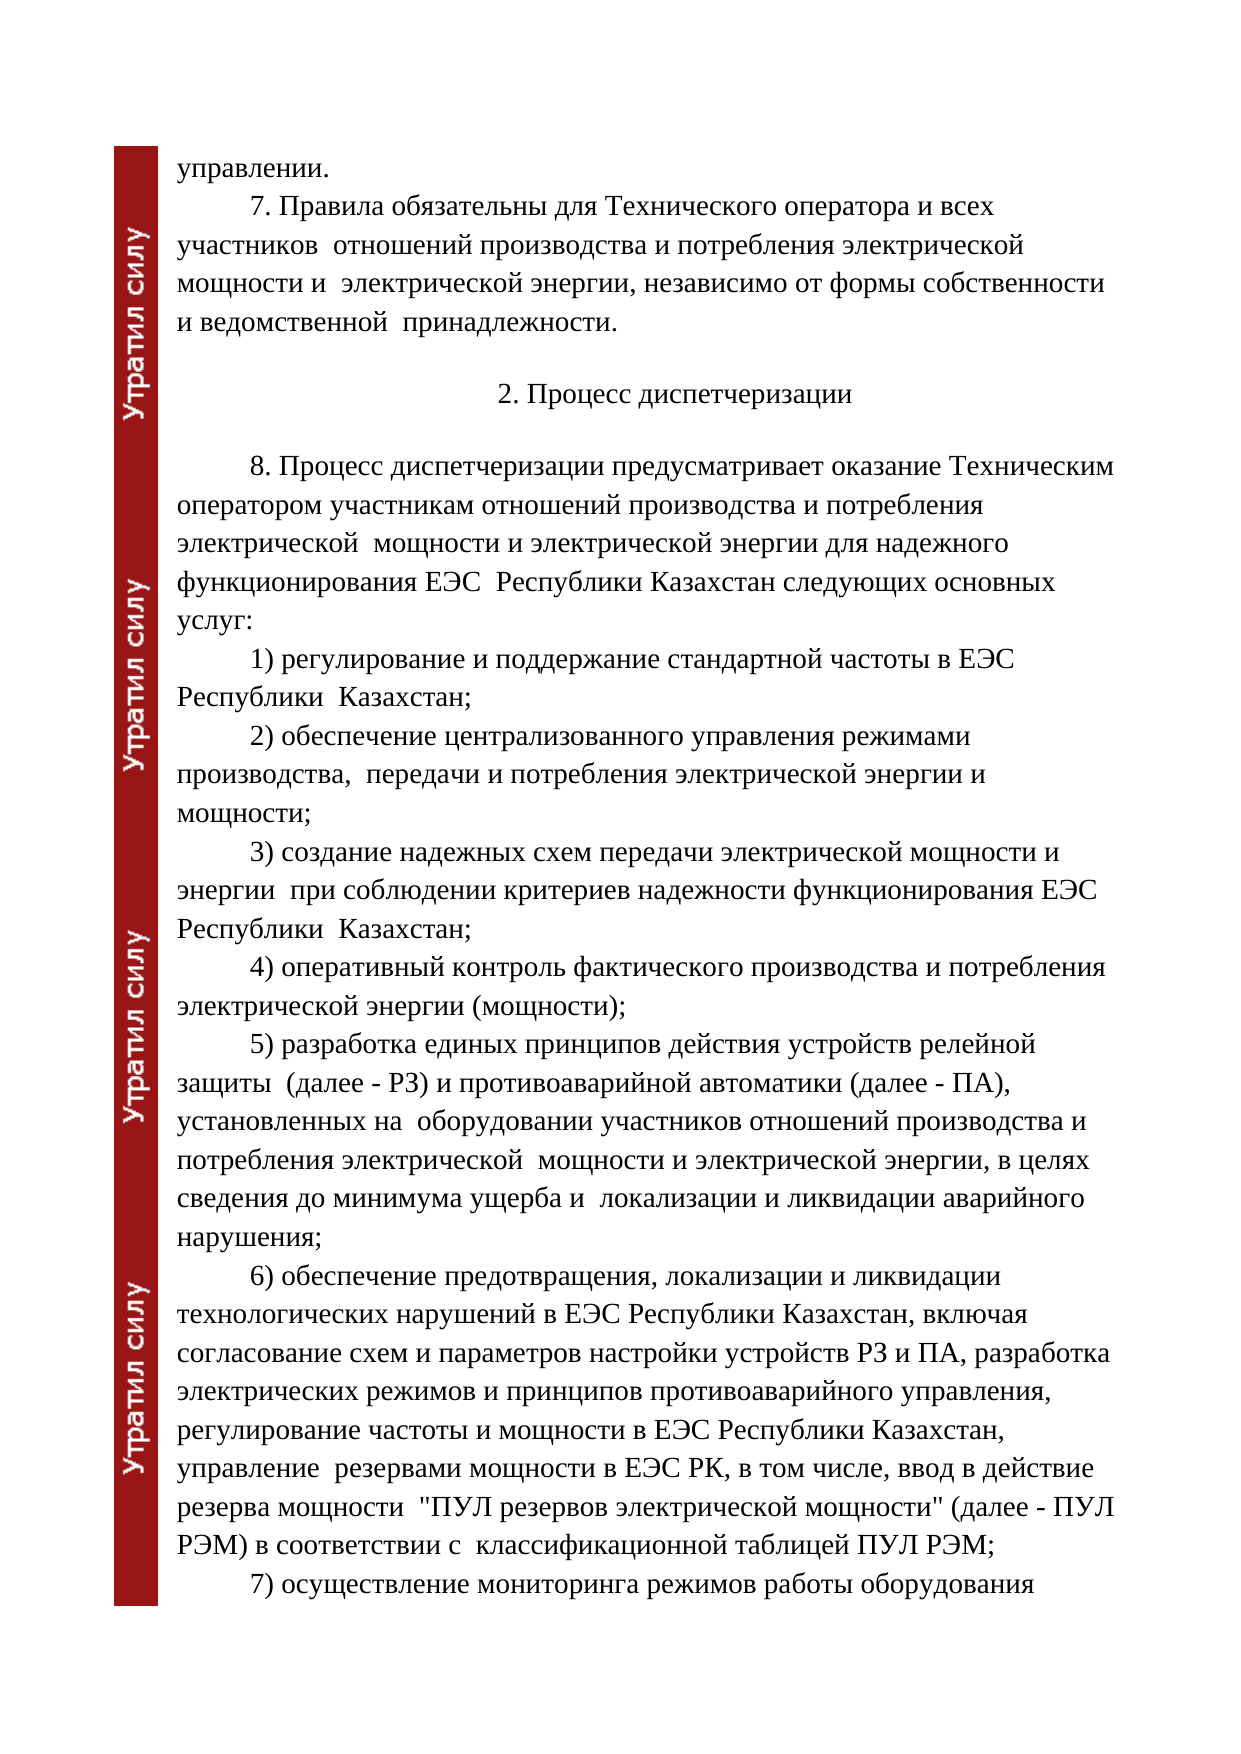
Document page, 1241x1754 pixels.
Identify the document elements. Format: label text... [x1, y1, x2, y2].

picture [114, 1599, 158, 1606]
picture [114, 146, 158, 150]
